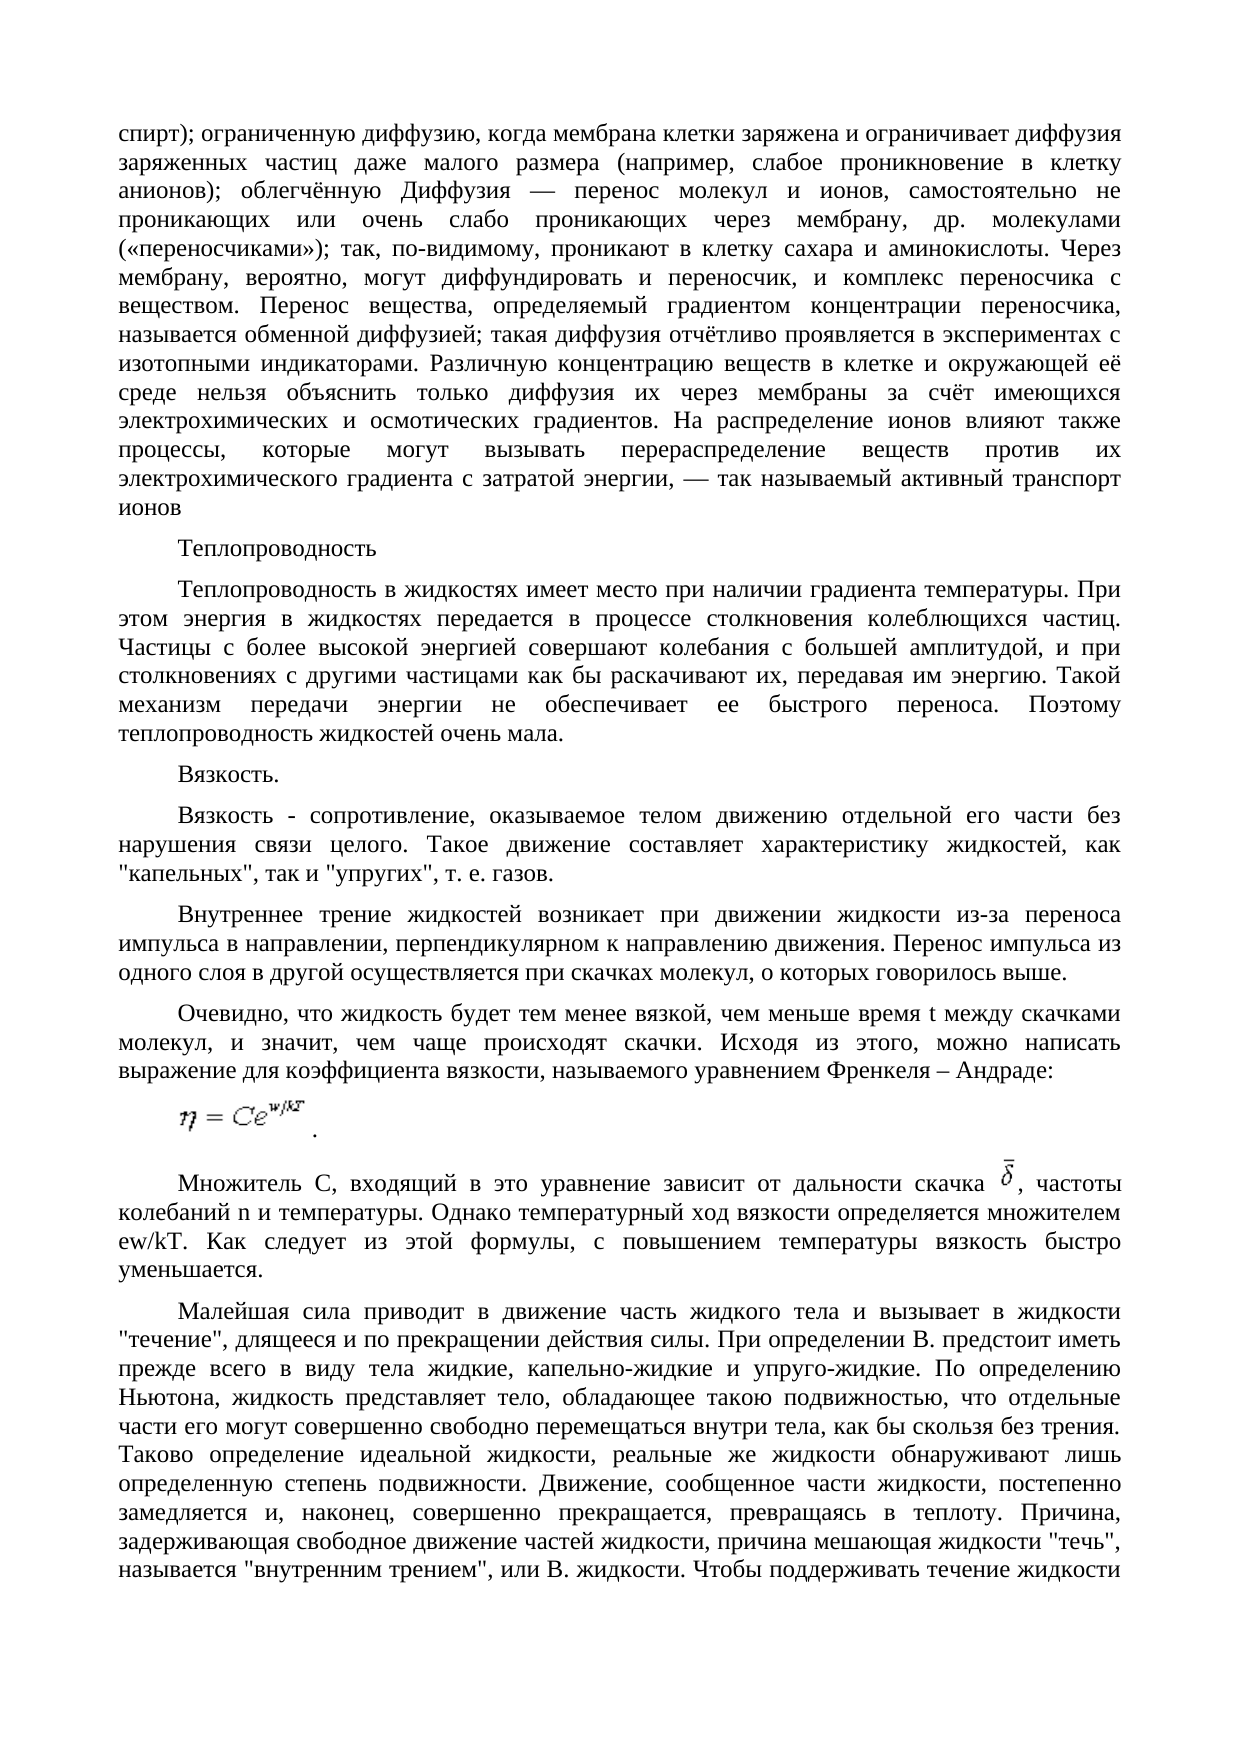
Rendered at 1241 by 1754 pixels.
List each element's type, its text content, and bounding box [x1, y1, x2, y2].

text . [118, 1097, 1122, 1143]
text Теплопроводность в жидкостях имеет место при наличии градиента температуры. При этом энергия в жидкостях передается в процессе столкновения колеблющихся частиц. Частицы с более высокой энергией совершают колебания с большей амплитудой, и при столкновениях с другими частицами как бы раскачивают их, передавая им энергию. Такой механизм передачи энергии не обеспечивает ее быстрого переноса. Поэтому теплопроводность жидкостей очень мала. [118, 574, 1122, 747]
picture [177, 1096, 312, 1138]
text Множитель C, входящий в это уравнение зависит от дальности скачка , частоты колебаний n и температуры. Однако температурный ход вязкости определяется множителем ew/kT. Как следует из этой формулы, с повышением температуры вязкость быстро уменьшается. [118, 1156, 1122, 1283]
text Очевидно, что жидкость будет тем менее вязкой, чем меньше время t между скачками молекул, и значит, чем чаще происходят скачки. Исходя из этого, можно написать выражение для коэффициента вязкости, называемого уравнением Френкеля – Андраде: [118, 998, 1122, 1084]
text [118, 118, 1122, 521]
text Вязкость - сопротивление, оказываемое телом движению отдельной его части без нарушения связи целого. Такое движение составляет характеристику жидкостей, как "капельных", так и "упругих", т. е. газов. [118, 801, 1122, 887]
text Теплопроводность [118, 533, 1122, 562]
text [118, 1296, 1122, 1583]
text Вязкость. [118, 759, 1122, 788]
text Внутреннее трение жидкостей возникает при движении жидкости из-за переноса импульса в направлении, перпендикулярном к направлению движения. Перенос импульса из одного слоя в другой осуществляется при скачках молекул, о которых говорилось выше. [118, 899, 1122, 986]
picture [998, 1155, 1018, 1192]
